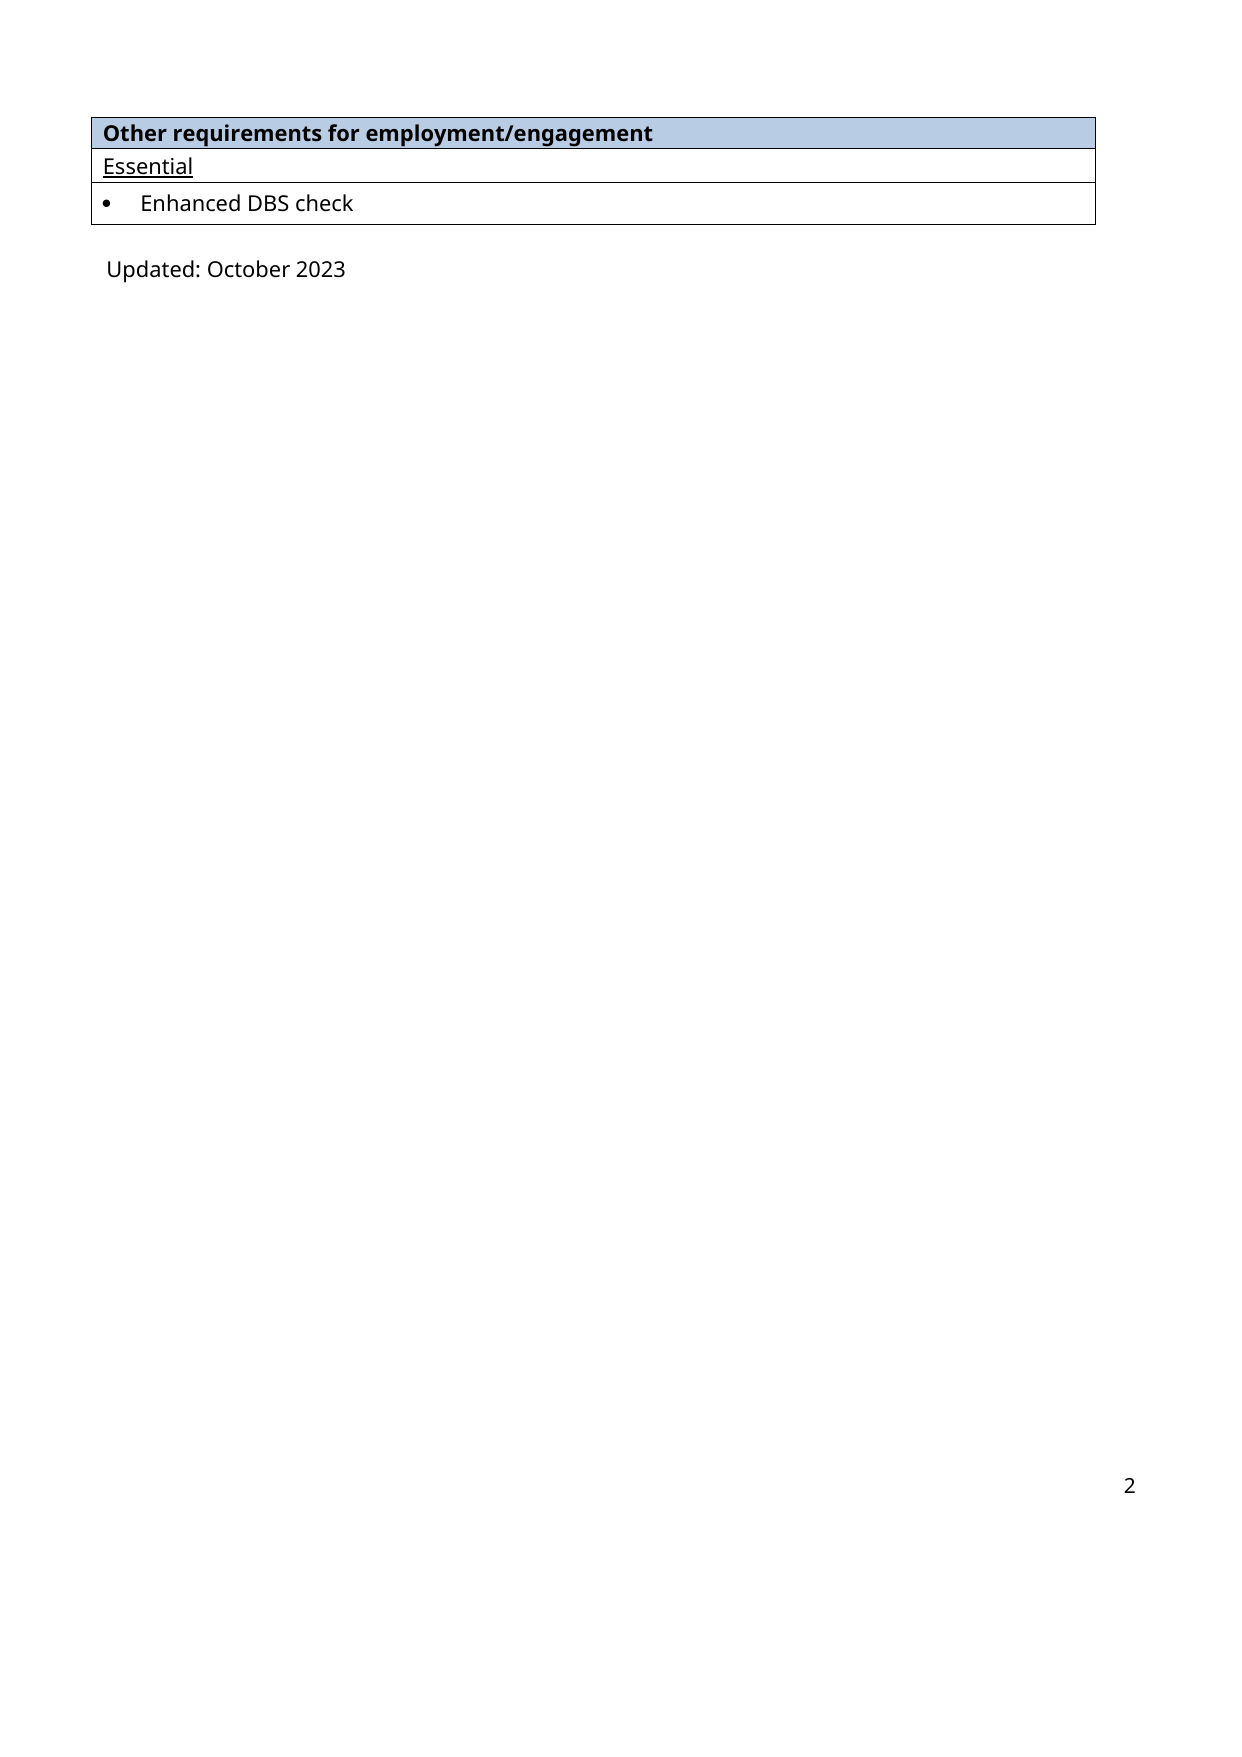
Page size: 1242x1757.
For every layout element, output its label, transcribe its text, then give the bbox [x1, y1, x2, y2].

table_cell Enhanced DBS check [92, 183, 1095, 223]
text Updated: October 2023 [106, 254, 1135, 284]
table_header Other requirements for employment/engagement [92, 118, 1095, 148]
table_cell Essential [92, 149, 1095, 182]
